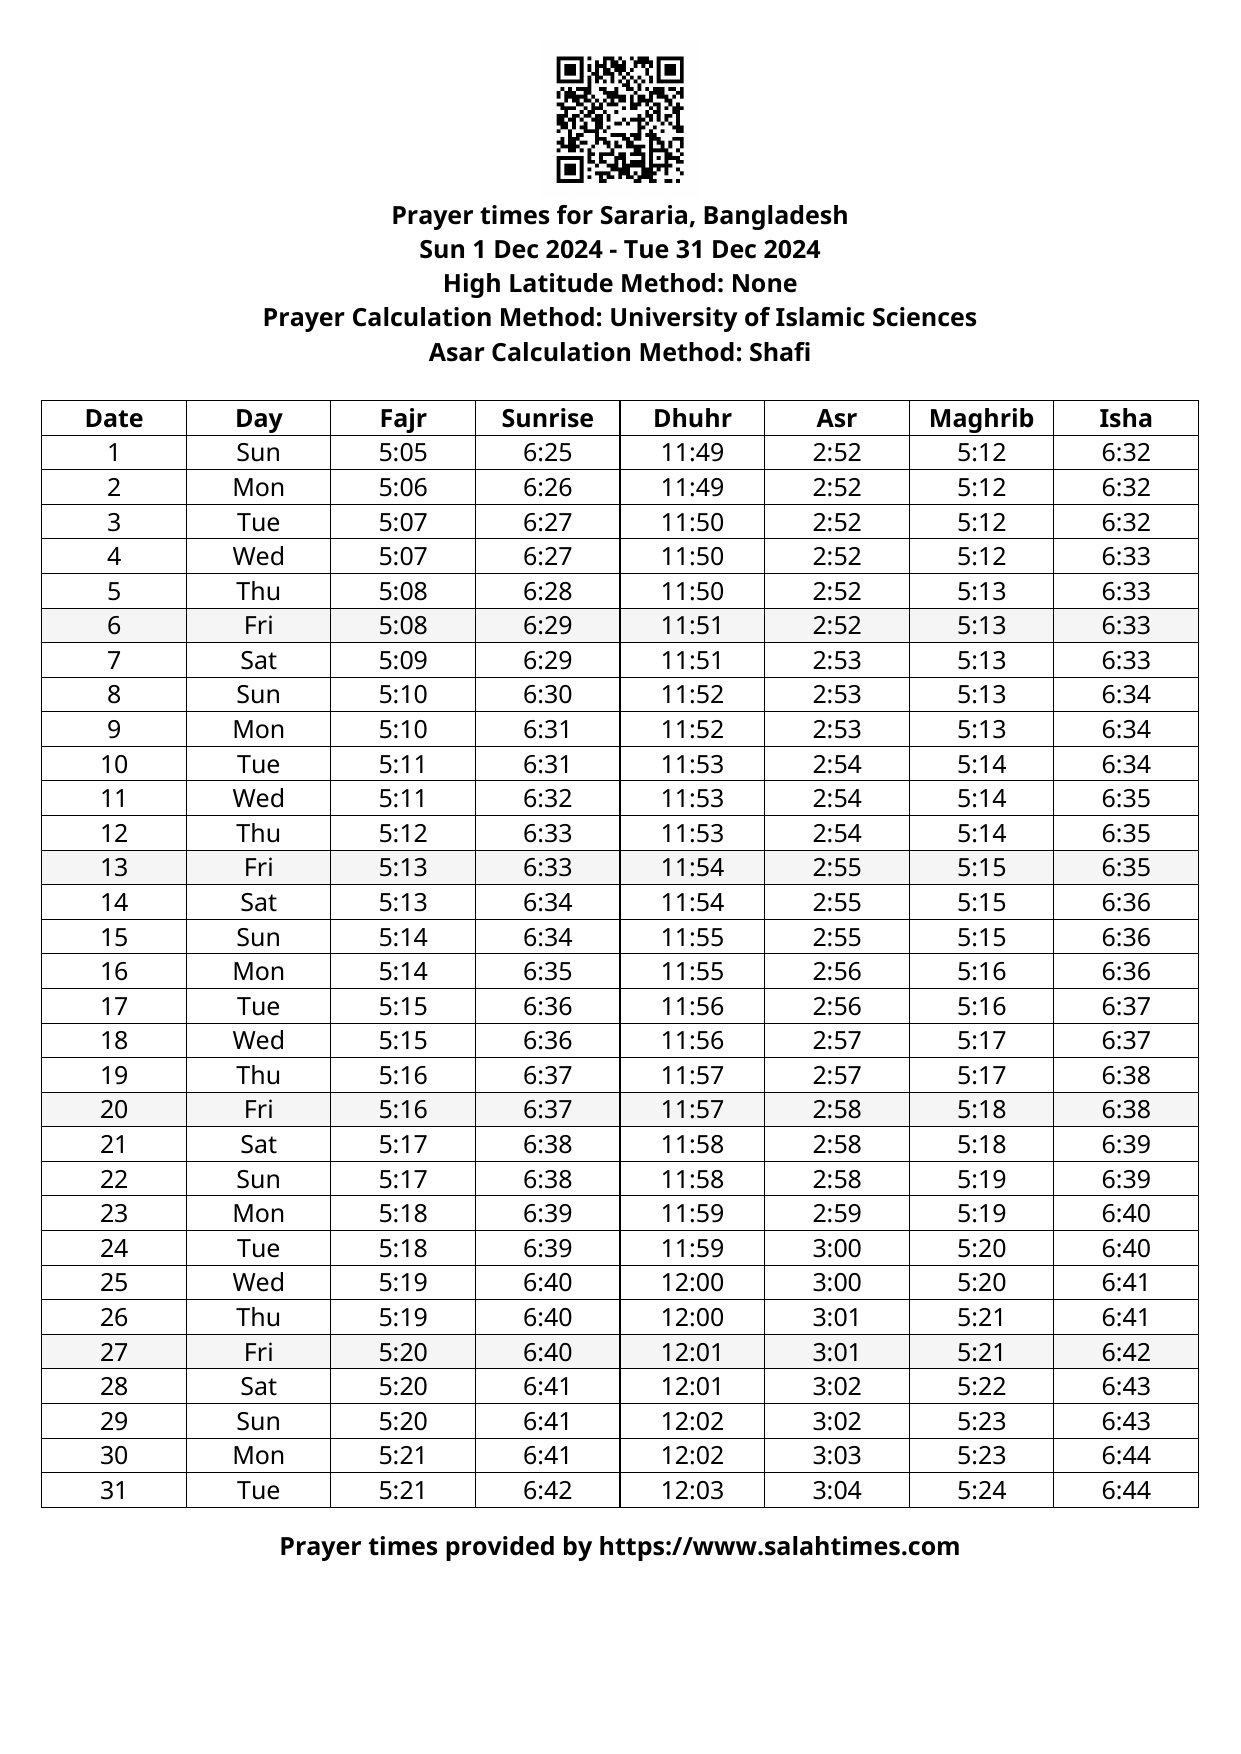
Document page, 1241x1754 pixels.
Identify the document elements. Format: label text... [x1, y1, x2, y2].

table_cell 12:01 [621, 1335, 764, 1368]
table_cell 11:50 [621, 505, 764, 538]
table_cell 28 [42, 1369, 186, 1403]
table_cell 5:08 [331, 574, 475, 607]
table_cell 25 [42, 1266, 186, 1299]
table_cell 6:42 [476, 1473, 619, 1507]
table_cell 1 [42, 436, 186, 469]
table_cell 19 [42, 1058, 186, 1092]
table_cell 6:39 [476, 1231, 619, 1264]
table_cell 6:36 [1054, 920, 1198, 953]
table_cell 9 [42, 712, 186, 746]
table_cell 17 [42, 989, 186, 1022]
table_cell 12:02 [621, 1404, 764, 1437]
table_cell 5:12 [910, 470, 1053, 504]
table_cell 5:15 [331, 989, 475, 1022]
table_cell 5:17 [910, 1058, 1053, 1092]
table_cell 5:15 [910, 920, 1053, 953]
table_cell 5:10 [331, 712, 475, 746]
table_cell 12:00 [621, 1266, 764, 1299]
table_cell 11:57 [621, 1093, 764, 1126]
table_cell 5:13 [331, 851, 475, 884]
table_cell 5:14 [910, 816, 1053, 849]
table_cell 6:35 [1054, 851, 1198, 884]
table_cell 6:34 [1054, 712, 1198, 746]
text Sun 1 Dec 2024 - Tue 31 Dec 2024 [42, 232, 1198, 266]
table_cell 8 [42, 678, 186, 711]
table_cell 6:40 [1054, 1231, 1198, 1264]
table_cell 6:31 [476, 712, 619, 746]
table_cell Fri [187, 609, 330, 642]
table_cell Tue [187, 1473, 330, 1507]
table_cell 6:41 [476, 1439, 619, 1472]
table_cell 11:57 [621, 1058, 764, 1092]
table_cell Thu [187, 816, 330, 849]
table_cell 6:41 [476, 1404, 619, 1437]
table_cell 5:16 [910, 989, 1053, 1022]
table_cell 2:52 [765, 539, 909, 573]
table_cell Fri [187, 1335, 330, 1368]
table_cell 5:21 [331, 1439, 475, 1472]
table_cell 5 [42, 574, 186, 607]
table_cell 22 [42, 1162, 186, 1195]
table_cell 2:52 [765, 505, 909, 538]
table_cell 6:36 [1054, 885, 1198, 919]
table_cell 6:35 [1054, 781, 1198, 815]
table_cell 6:37 [476, 1093, 619, 1126]
table_cell 6:29 [476, 609, 619, 642]
table_header Date [42, 401, 186, 434]
table_cell 6:26 [476, 470, 619, 504]
table_cell 11:50 [621, 539, 764, 573]
table_cell 5:12 [910, 436, 1053, 469]
table_cell 5:12 [910, 539, 1053, 573]
table_cell 5:14 [331, 954, 475, 988]
table_cell 6:29 [476, 643, 619, 677]
table_cell 5:18 [910, 1093, 1053, 1126]
table_cell 6:41 [1054, 1266, 1198, 1299]
table_cell 11:58 [621, 1127, 764, 1161]
table_cell 6:37 [476, 1058, 619, 1092]
table_cell 2:58 [765, 1093, 909, 1126]
table_cell Mon [187, 712, 330, 746]
table_cell 6:38 [476, 1127, 619, 1161]
table_cell 6:32 [476, 781, 619, 815]
table_cell 11:58 [621, 1162, 764, 1195]
table_cell 11:52 [621, 712, 764, 746]
table_cell 6:44 [1054, 1439, 1198, 1472]
table_cell 5:19 [331, 1266, 475, 1299]
table_cell 6:39 [1054, 1162, 1198, 1195]
table_cell 5:21 [910, 1300, 1053, 1334]
table_cell 2:53 [765, 712, 909, 746]
table_cell Thu [187, 1300, 330, 1334]
table_cell 5:16 [910, 954, 1053, 988]
table_cell 6:38 [1054, 1058, 1198, 1092]
table_cell 5:19 [331, 1300, 475, 1334]
table_cell 2:55 [765, 920, 909, 953]
table_cell 6:25 [476, 436, 619, 469]
table_cell Tue [187, 747, 330, 780]
table_cell Sun [187, 1404, 330, 1437]
table_cell 6:41 [1054, 1300, 1198, 1334]
table_cell Wed [187, 781, 330, 815]
table_cell 6:35 [476, 954, 619, 988]
table_cell 2:54 [765, 747, 909, 780]
table_cell 5:16 [331, 1058, 475, 1092]
table_cell 2:58 [765, 1127, 909, 1161]
table_header Maghrib [910, 401, 1053, 434]
table_cell 5:11 [331, 747, 475, 780]
table_cell 23 [42, 1196, 186, 1230]
table_cell 16 [42, 954, 186, 988]
table_cell 2:54 [765, 816, 909, 849]
table_cell 6:28 [476, 574, 619, 607]
table_cell 5:11 [331, 781, 475, 815]
text Prayer times provided by https://www.salahtimes.com [42, 1528, 1198, 1563]
table_cell 5:17 [910, 1024, 1053, 1057]
table_cell Sun [187, 1162, 330, 1195]
table_cell 6:30 [476, 678, 619, 711]
table_cell 5:05 [331, 436, 475, 469]
table_header Day [187, 401, 330, 434]
table_cell Sun [187, 678, 330, 711]
table_cell 5:15 [331, 1024, 475, 1057]
table_cell 2:56 [765, 954, 909, 988]
table_cell 6:36 [476, 1024, 619, 1057]
table_cell 11 [42, 781, 186, 815]
table_cell 11:51 [621, 609, 764, 642]
table_cell 3:02 [765, 1404, 909, 1437]
table_cell 5:16 [331, 1093, 475, 1126]
table_cell 11:55 [621, 920, 764, 953]
table_cell 2:52 [765, 574, 909, 607]
table_cell 6:34 [476, 885, 619, 919]
table_cell 18 [42, 1024, 186, 1057]
table_cell 5:24 [910, 1473, 1053, 1507]
table_header Sunrise [476, 401, 619, 434]
table_cell Mon [187, 954, 330, 988]
table_cell 12:02 [621, 1439, 764, 1472]
table_cell 5:20 [331, 1404, 475, 1437]
table_cell 7 [42, 643, 186, 677]
table_cell 2:53 [765, 678, 909, 711]
table_cell 5:20 [331, 1369, 475, 1403]
table_cell 3:01 [765, 1335, 909, 1368]
table_cell 5:07 [331, 505, 475, 538]
table_cell 11:55 [621, 954, 764, 988]
table_cell 6:37 [1054, 989, 1198, 1022]
table_cell 12:00 [621, 1300, 764, 1334]
text Asar Calculation Method: Shafi [42, 334, 1198, 368]
table_cell Thu [187, 1058, 330, 1092]
table_cell 6:41 [476, 1369, 619, 1403]
table_cell 2:55 [765, 851, 909, 884]
table_cell 6:32 [1054, 436, 1198, 469]
table_cell 11:59 [621, 1196, 764, 1230]
table_cell 27 [42, 1335, 186, 1368]
table_cell 2:55 [765, 885, 909, 919]
table_cell 5:18 [331, 1231, 475, 1264]
table_cell 5:17 [331, 1162, 475, 1195]
table_cell 2:57 [765, 1024, 909, 1057]
table_cell 6:34 [476, 920, 619, 953]
table_cell 4 [42, 539, 186, 573]
table_cell 6:40 [1054, 1196, 1198, 1230]
table_cell 5:14 [331, 920, 475, 953]
table_cell 5:19 [910, 1196, 1053, 1230]
table_cell 6:33 [1054, 609, 1198, 642]
table_cell 2:58 [765, 1162, 909, 1195]
table_cell 5:13 [910, 678, 1053, 711]
table_cell 3:04 [765, 1473, 909, 1507]
table_cell 3:00 [765, 1266, 909, 1299]
table_cell Fri [187, 851, 330, 884]
table_cell 6:44 [1054, 1473, 1198, 1507]
table_cell 20 [42, 1093, 186, 1126]
table_cell 5:15 [910, 885, 1053, 919]
table_cell 15 [42, 920, 186, 953]
table_cell 29 [42, 1404, 186, 1437]
table_cell Thu [187, 574, 330, 607]
table_cell 2 [42, 470, 186, 504]
table_cell 2:52 [765, 609, 909, 642]
table_cell 3:02 [765, 1369, 909, 1403]
table_cell 5:12 [331, 816, 475, 849]
table_cell 6:38 [1054, 1093, 1198, 1126]
table_cell 5:13 [331, 885, 475, 919]
table_cell 5:13 [910, 609, 1053, 642]
table_cell 2:52 [765, 470, 909, 504]
table_cell 5:17 [331, 1127, 475, 1161]
table_cell 5:19 [910, 1162, 1053, 1195]
table_cell Tue [187, 1231, 330, 1264]
table_cell 6:39 [1054, 1127, 1198, 1161]
table_cell 6:32 [1054, 505, 1198, 538]
table_cell Tue [187, 989, 330, 1022]
table_cell 6:27 [476, 539, 619, 573]
table_cell 6:32 [1054, 470, 1198, 504]
table_cell 5:20 [910, 1266, 1053, 1299]
table_cell 6:40 [476, 1266, 619, 1299]
table_cell 11:54 [621, 851, 764, 884]
table_cell 5:23 [910, 1404, 1053, 1437]
table_cell 6:33 [1054, 643, 1198, 677]
table_cell 11:59 [621, 1231, 764, 1264]
table_cell 12:01 [621, 1369, 764, 1403]
table_cell 5:23 [910, 1439, 1053, 1472]
table_cell 6:38 [476, 1162, 619, 1195]
table_cell Wed [187, 1266, 330, 1299]
table_cell Fri [187, 1093, 330, 1126]
table_cell Sun [187, 920, 330, 953]
table_cell 3 [42, 505, 186, 538]
text Prayer times for Sararia, Bangladesh [42, 198, 1198, 232]
table_header Fajr [331, 401, 475, 434]
table_cell 2:53 [765, 643, 909, 677]
table_cell 5:21 [910, 1335, 1053, 1368]
table_cell Sat [187, 885, 330, 919]
table_cell 24 [42, 1231, 186, 1264]
table_cell 5:20 [331, 1335, 475, 1368]
table_cell 2:54 [765, 781, 909, 815]
table_cell 5:08 [331, 609, 475, 642]
table_cell 5:20 [910, 1231, 1053, 1264]
table_cell 10 [42, 747, 186, 780]
table_cell 31 [42, 1473, 186, 1507]
table_cell 5:06 [331, 470, 475, 504]
table_cell 12 [42, 816, 186, 849]
picture [542, 41, 699, 198]
table_cell 5:13 [910, 574, 1053, 607]
table_cell 5:12 [910, 505, 1053, 538]
table_header Asr [765, 401, 909, 434]
table_cell 6:33 [476, 816, 619, 849]
table_cell 6:39 [476, 1196, 619, 1230]
table_cell 6:42 [1054, 1335, 1198, 1368]
table_cell 6:33 [476, 851, 619, 884]
table_cell 6:40 [476, 1300, 619, 1334]
table_cell 11:54 [621, 885, 764, 919]
table_cell 6:43 [1054, 1404, 1198, 1437]
table_cell 6:33 [1054, 539, 1198, 573]
table_cell 5:07 [331, 539, 475, 573]
table_cell 5:15 [910, 851, 1053, 884]
table_cell 11:49 [621, 470, 764, 504]
text High Latitude Method: None [42, 266, 1198, 300]
table_cell 5:09 [331, 643, 475, 677]
table_cell 11:49 [621, 436, 764, 469]
table_cell 11:53 [621, 816, 764, 849]
table_cell 6:36 [1054, 954, 1198, 988]
text Prayer Calculation Method: University of Islamic Sciences [42, 300, 1198, 334]
table_cell 12:03 [621, 1473, 764, 1507]
table_cell Tue [187, 505, 330, 538]
table_cell 30 [42, 1439, 186, 1472]
table_cell Sat [187, 1369, 330, 1403]
table_cell 5:14 [910, 781, 1053, 815]
table_cell 14 [42, 885, 186, 919]
table_cell Mon [187, 1196, 330, 1230]
table_cell Mon [187, 1439, 330, 1472]
table_cell 6:36 [476, 989, 619, 1022]
table_cell 21 [42, 1127, 186, 1161]
table_cell 5:21 [331, 1473, 475, 1507]
table_cell 11:56 [621, 1024, 764, 1057]
table_cell 6:33 [1054, 574, 1198, 607]
table_cell 6:40 [476, 1335, 619, 1368]
table_cell 6:27 [476, 505, 619, 538]
table_cell 2:56 [765, 989, 909, 1022]
table_cell 11:52 [621, 678, 764, 711]
table_cell 2:52 [765, 436, 909, 469]
table_cell 5:13 [910, 712, 1053, 746]
table_cell Sun [187, 436, 330, 469]
table_header Isha [1054, 401, 1198, 434]
table_cell Wed [187, 539, 330, 573]
table_cell 5:18 [910, 1127, 1053, 1161]
table_cell 6:31 [476, 747, 619, 780]
table_cell 11:53 [621, 747, 764, 780]
table_cell 2:59 [765, 1196, 909, 1230]
table_cell 3:03 [765, 1439, 909, 1472]
table_cell 5:13 [910, 643, 1053, 677]
table_cell Sat [187, 1127, 330, 1161]
table_header Dhuhr [621, 401, 764, 434]
table_cell 3:00 [765, 1231, 909, 1264]
table_cell 6:34 [1054, 678, 1198, 711]
table_cell 5:10 [331, 678, 475, 711]
table_cell Sat [187, 643, 330, 677]
table_cell 6 [42, 609, 186, 642]
table_cell 26 [42, 1300, 186, 1334]
table_cell 3:01 [765, 1300, 909, 1334]
table_cell 11:50 [621, 574, 764, 607]
table_cell 11:53 [621, 781, 764, 815]
table_cell 6:37 [1054, 1024, 1198, 1057]
table_cell 6:43 [1054, 1369, 1198, 1403]
table_cell 5:22 [910, 1369, 1053, 1403]
table_cell 5:14 [910, 747, 1053, 780]
table_cell 6:34 [1054, 747, 1198, 780]
table_cell 13 [42, 851, 186, 884]
table_cell Mon [187, 470, 330, 504]
table_cell 5:18 [331, 1196, 475, 1230]
table_cell 11:56 [621, 989, 764, 1022]
table_cell 6:35 [1054, 816, 1198, 849]
table_cell 2:57 [765, 1058, 909, 1092]
table_cell 11:51 [621, 643, 764, 677]
table_cell Wed [187, 1024, 330, 1057]
